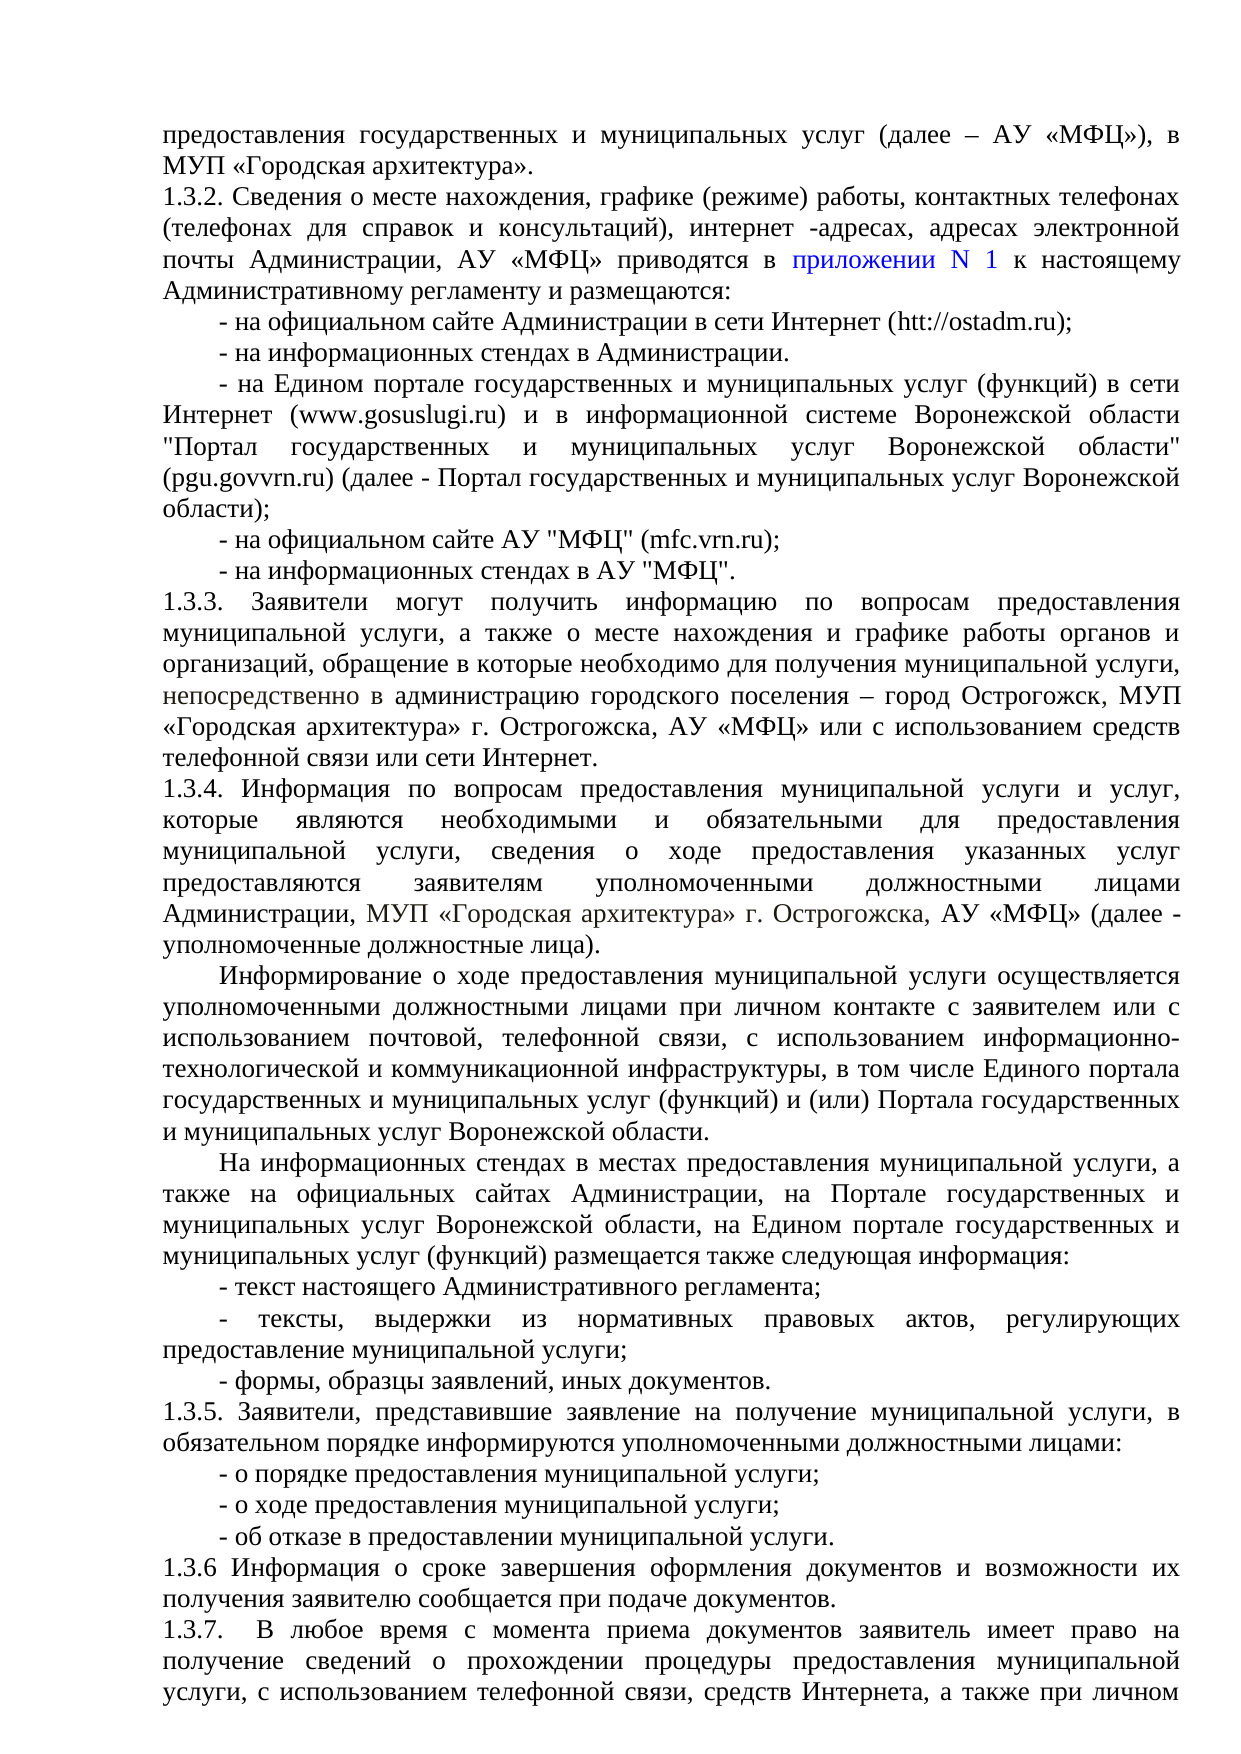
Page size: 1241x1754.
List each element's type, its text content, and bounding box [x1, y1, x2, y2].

text - текст настоящего Административного регламента; [162, 1271, 1181, 1302]
text - на информационных стендах в Администрации. [162, 336, 1181, 367]
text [162, 118, 1181, 180]
text - тексты, выдержки из нормативных правовых актов, регулирующих предоставление муниципальной услуги; [162, 1302, 1181, 1364]
text - на Едином портале государственных и муниципальных услуг (функций) в сети Интернет (www.gosuslugi.ru) и в информационной системе Воронежской области "Портал государственных и муниципальных услуг Воронежской области" (pgu.govvrn.ru) (далее - Портал государственных и муниципальных услуг Воронежской области); [162, 367, 1181, 523]
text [162, 1613, 1181, 1707]
text Информирование о ходе предоставления муниципальной услуги осуществляется уполномоченными должностными лицами при личном контакте с заявителем или с использованием почтовой, телефонной связи, с использованием информационно-технологической и коммуникационной инфраструктуры, в том числе Единого портала государственных и муниципальных услуг (функций) и (или) Портала государственных и муниципальных услуг Воронежской области. [162, 959, 1181, 1146]
text - о ходе предоставления муниципальной услуги; [162, 1488, 1181, 1520]
text 1.3.4. Информация по вопросам предоставления муниципальной услуги и услуг, которые являются необходимыми и обязательными для предоставления муниципальной услуги, сведения о ходе предоставления указанных услуг предоставляются заявителям уполномоченными должностными лицами Администрации, МУП «Городская архитектура» г. Острогожска, АУ «МФЦ» (далее - уполномоченные должностные лица). [162, 772, 1181, 959]
text 1.3.6 Информация о сроке завершения оформления документов и возможности их получения заявителю сообщается при подаче документов. [162, 1551, 1181, 1613]
text - на официальном сайте Администрации в сети Интернет (htt://ostadm.ru); [162, 305, 1181, 336]
text 1.3.3. Заявители могут получить информацию по вопросам предоставления муниципальной услуги, а также о месте нахождения и графике работы органов и организаций, обращение в которые необходимо для получения муниципальной услуги, непосредственно в администрацию городского поселения – город Острогожск, МУП «Городская архитектура» г. Острогожска, АУ «МФЦ» или с использованием средств телефонной связи или сети Интернет. [162, 585, 1181, 772]
text - об отказе в предоставлении муниципальной услуги. [162, 1520, 1181, 1551]
text - формы, образцы заявлений, иных документов. [162, 1364, 1181, 1395]
text - на официальном сайте АУ "МФЦ" (mfc.vrn.ru); [162, 523, 1181, 554]
text 1.3.2. Сведения о месте нахождения, графике (режиме) работы, контактных телефонах (телефонах для справок и консультаций), интернет -адресах, адресах электронной почты Администрации, АУ «МФЦ» приводятся в приложении N 1 к настоящему Административному регламенту и размещаются: [162, 180, 1181, 305]
text На информационных стендах в местах предоставления муниципальной услуги, а также на официальных сайтах Администрации, на Портале государственных и муниципальных услуг Воронежской области, на Едином портале государственных и муниципальных услуг (функций) размещается также следующая информация: [162, 1146, 1181, 1271]
text 1.3.5. Заявители, представившие заявление на получение муниципальной услуги, в обязательном порядке информируются уполномоченными должностными лицами: [162, 1395, 1181, 1457]
text - о порядке предоставления муниципальной услуги; [162, 1457, 1181, 1488]
text - на информационных стендах в АУ "МФЦ". [162, 554, 1181, 585]
